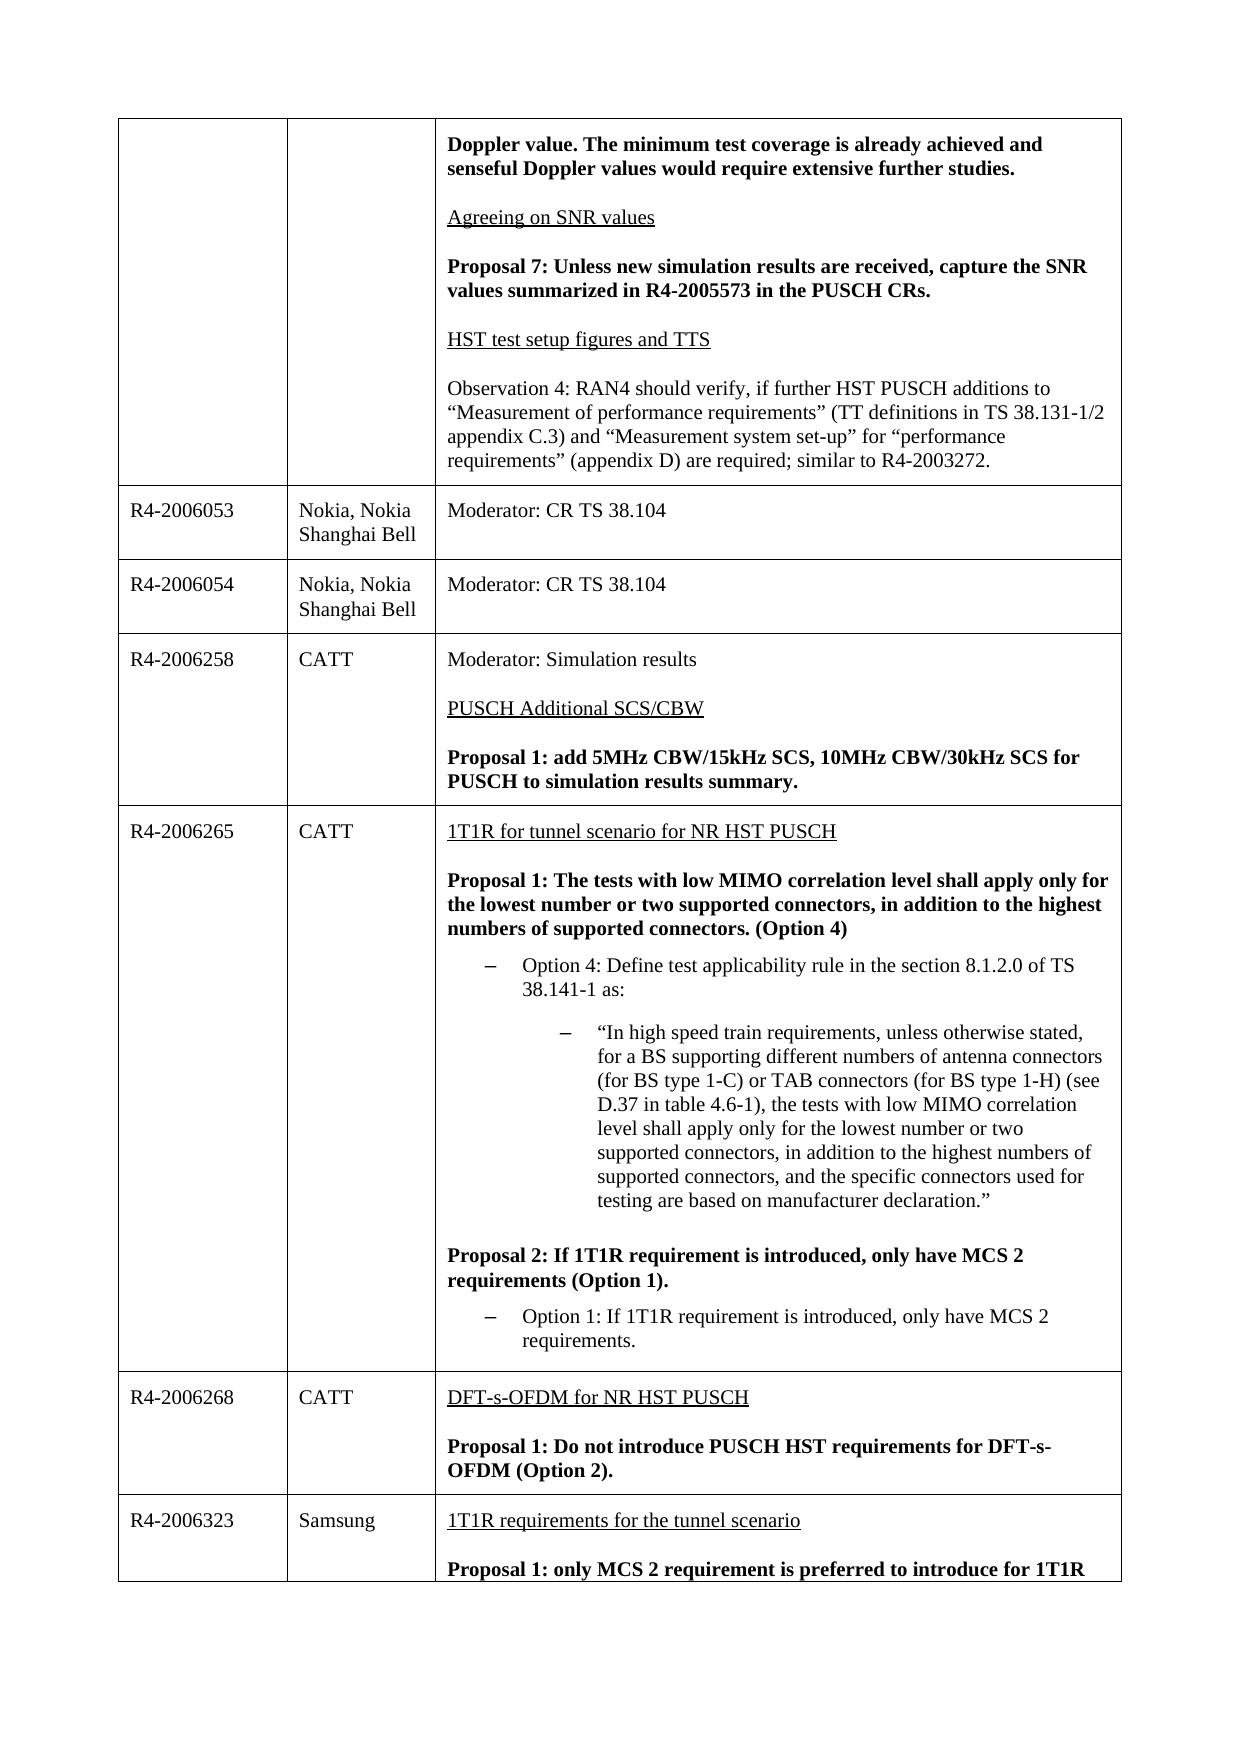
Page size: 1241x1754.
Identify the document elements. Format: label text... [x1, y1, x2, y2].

table_cell R4-2006258 [119, 634, 287, 805]
table_cell R4-2006265 [119, 806, 287, 1371]
table_cell R4-2006054 [119, 560, 287, 633]
table_cell Nokia, Nokia Shanghai Bell [288, 486, 435, 559]
table_cell Moderator: CR TS 38.104 [436, 560, 1121, 633]
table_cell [119, 119, 287, 485]
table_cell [436, 1495, 1121, 1581]
table_cell CATT [288, 806, 435, 1371]
table_cell Samsung [288, 1495, 435, 1581]
table_cell R4-2006053 [119, 486, 287, 559]
table_cell DFT-s-OFDM for NR HST PUSCH Proposal 1: Do not introduce PUSCH HST requirements for DFT-s-OFDM (Option 2). [436, 1372, 1121, 1494]
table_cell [288, 119, 435, 485]
table_cell Moderator: CR TS 38.104 [436, 486, 1121, 559]
table_cell CATT [288, 1372, 435, 1494]
table_cell R4-2006323 [119, 1495, 287, 1581]
table_cell 1T1R for tunnel scenario for NR HST PUSCH Proposal 1: The tests with low MIMO correlation level shall apply only for the lowest number or two supported connectors, in addition to the highest numbers of supported connectors. (Option 4) Option 4: Define test applicability rule in the section 8.1.2.0 of TS 38.141-1 as: “In high speed train requirements, unless otherwise stated, for a BS supporting different numbers of antenna connectors (for BS type 1-C) or TAB connectors (for BS type 1-H) (see D.37 in table 4.6-1), the tests with low MIMO correlation level shall apply only for the lowest number or two supported connectors, in addition to the highest numbers of supported connectors, and the specific connectors used for testing are based on manufacturer declaration.” Proposal 2: If 1T1R requirement is introduced, only have MCS 2 requirements (Option 1). Option 1: If 1T1R requirement is introduced, only have MCS 2 requirements. [436, 806, 1121, 1371]
table_cell Moderator: Simulation results PUSCH Additional SCS/CBW Proposal 1: add 5MHz CBW/15kHz SCS, 10MHz CBW/30kHz SCS for PUSCH to simulation results summary. [436, 634, 1121, 805]
table_cell Nokia, Nokia Shanghai Bell [288, 560, 435, 633]
table_cell CATT [288, 634, 435, 805]
table_cell R4-2006268 [119, 1372, 287, 1494]
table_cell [436, 119, 1121, 485]
